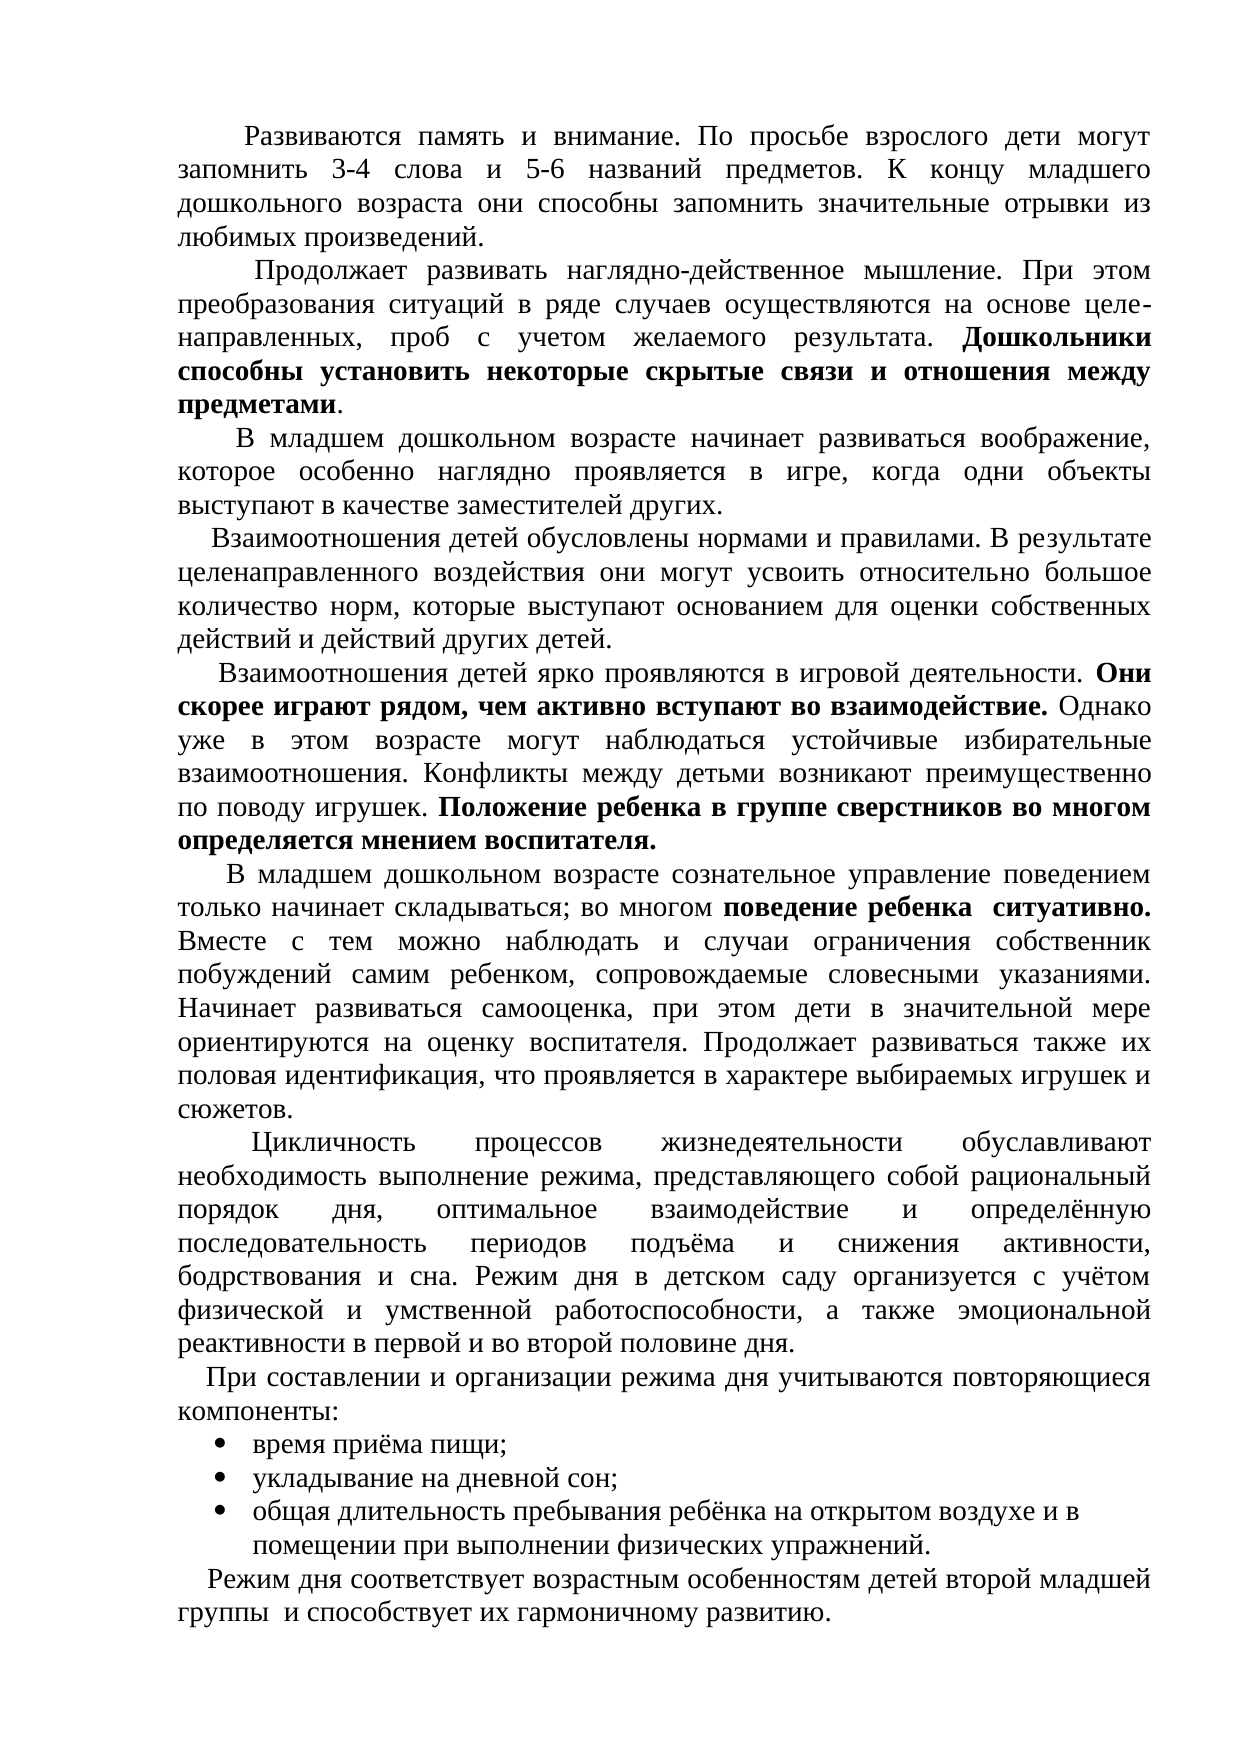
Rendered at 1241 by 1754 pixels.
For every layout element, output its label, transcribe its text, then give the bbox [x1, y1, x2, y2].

text Развиваются память и внимание. По просьбе взрослого дети могут запомнить 3-4 слова и 5-6 названий предметов. К концу младшего дошкольного возраста они способны запомнить значительные отрывки из любимых произведений. [177, 118, 1152, 252]
text В младшем дошкольном возрасте сознательное управление поведением только начинает складываться; во многом поведение ребенка ситуативно. Вместе с тем можно наблюдать и случаи ограничения собственник побуждений самим ребенком, сопровождаемые словесными указаниями. Начинает развиваться самооценка, при этом дети в значительной мере ориентируются на оценку воспитателя. Продолжает развиваться также их половая идентификация, что проявляется в характере выбираемых игрушек и сюжетов. [177, 856, 1152, 1124]
text Продолжает развивать наглядно-действенное мышление. При этом преобразования ситуаций в ряде случаев осуществляются на основе целенаправленных, проб с учетом желаемого результата. Дошкольники способны установить некоторые скрытые связи и отношения между предметами. [177, 252, 1152, 420]
text Режим дня соответствует возрастным особенностям детей второй младшей группы и способствует их гармоничному развитию. [177, 1561, 1152, 1628]
text Цикличность процессов жизнедеятельности обуславливают необходимость выполнение режима, представляющего собой рациональный порядок дня, оптимальное взаимодействие и определённую последовательность периодов подъёма и снижения активности, бодрствования и сна. Режим дня в детском саду организуется с учётом физической и умственной работоспособности, а также эмоциональной реактивности в первой и во второй половине дня. [177, 1124, 1152, 1359]
text В младшем дошкольном возрасте начинает развиваться воображение, которое особенно наглядно проявляется в игре, когда одни объекты выступают в качестве заместителей других. [177, 420, 1152, 521]
text При составлении и организации режима дня учитываются повторяющиеся компоненты: [177, 1359, 1152, 1426]
list время приёма пищи; [215, 1426, 1152, 1460]
list укладывание на дневной сон; [215, 1460, 1152, 1493]
text Взаимоотношения детей обусловлены нормами и правилами. В результате целенаправленного воздействия они могут усвоить относительно большое количество норм, которые выступают основанием для оценки собственных действий и действий других детей. [177, 521, 1152, 655]
text Взаимоотношения детей ярко проявляются в игровой деятельности. Они скорее играют рядом, чем активно вступают во взаимодействие. Однако уже в этом возрасте могут наблюдаться устойчивые избирательные взаимоотношения. Конфликты между детьми возникают преимущественно по поводу игрушек. Положение ребенка в группе сверстников во многом определяется мнением воспитателя. [177, 655, 1152, 856]
list общая длительность пребывания ребёнка на открытом воздухе и в помещении при выполнении физических упражнений. [215, 1493, 1152, 1561]
